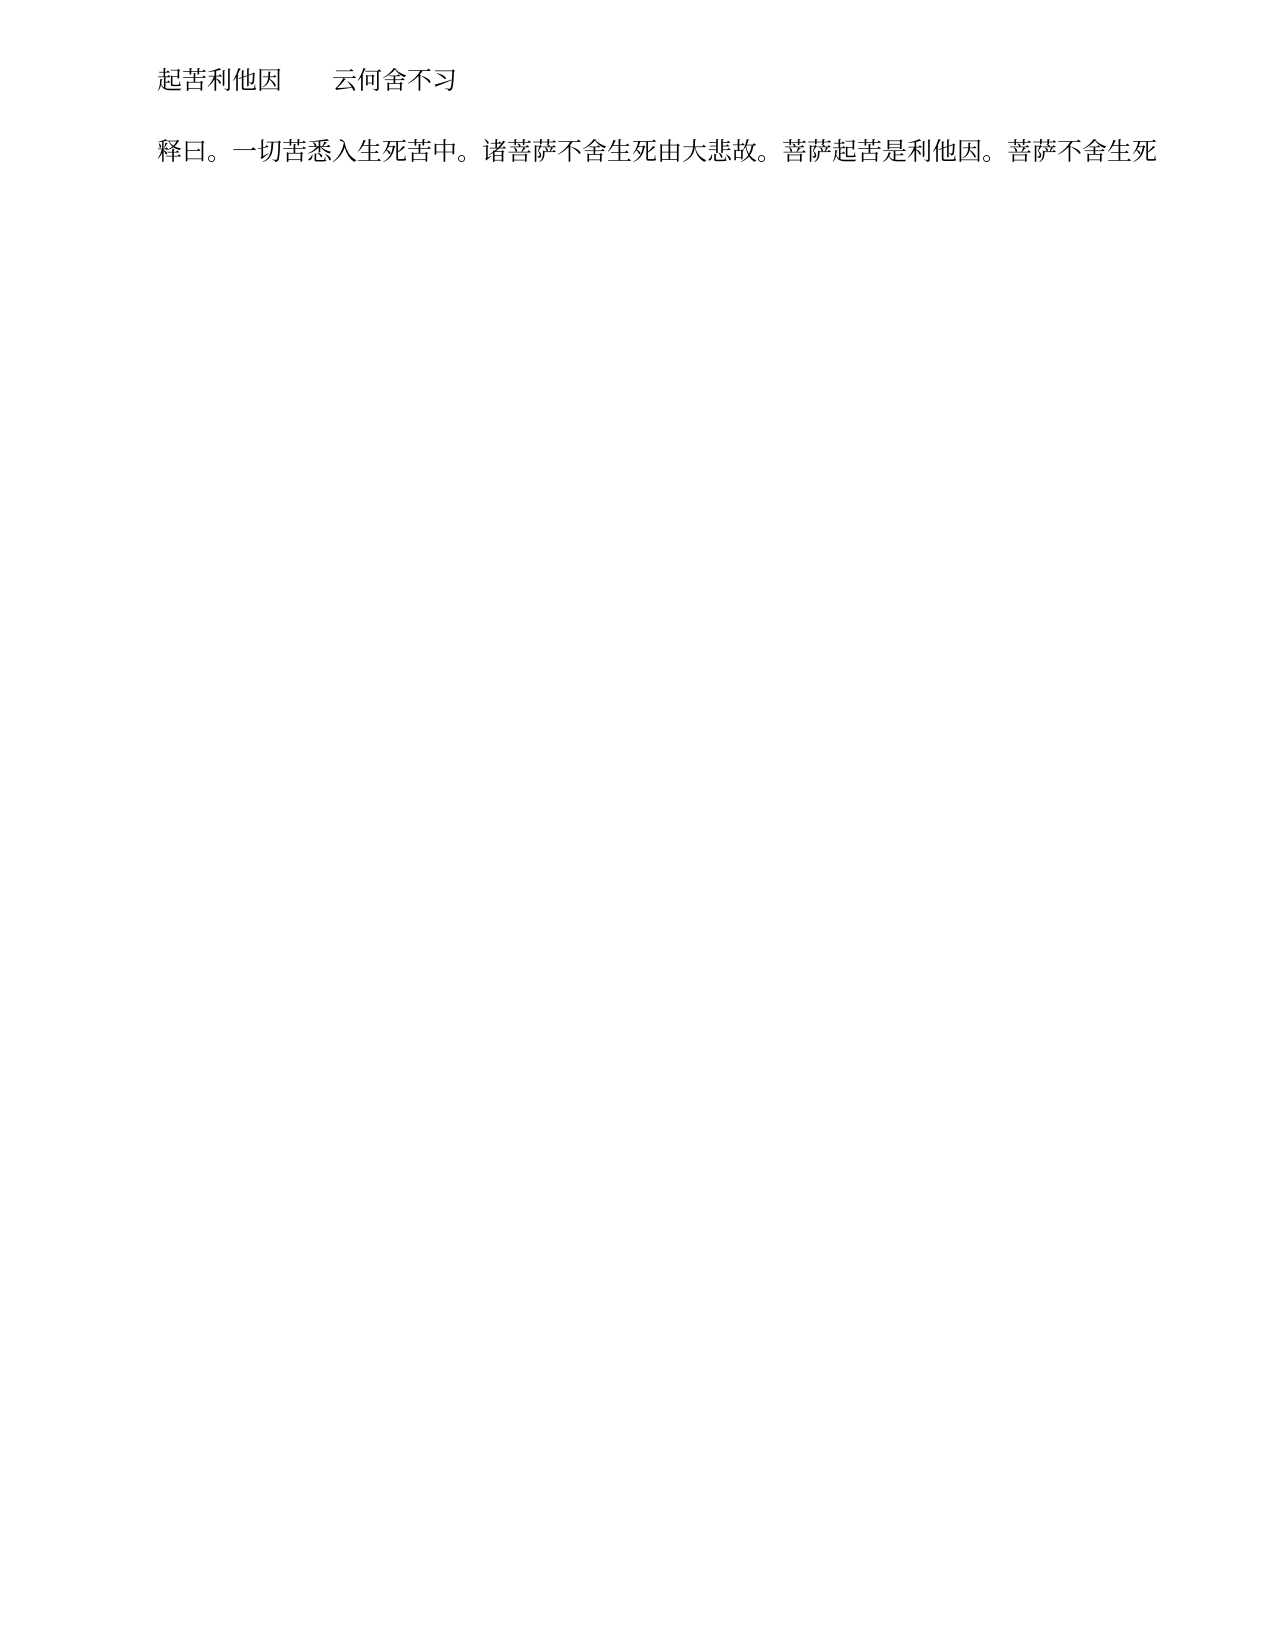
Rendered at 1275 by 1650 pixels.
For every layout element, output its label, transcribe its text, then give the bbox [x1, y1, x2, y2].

text 释曰。一切苦悉入生死苦中。诸菩萨不舍生死由大悲故。菩萨起苦是利他因。菩萨不舍生死 [157, 131, 1173, 167]
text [157, 60, 458, 96]
